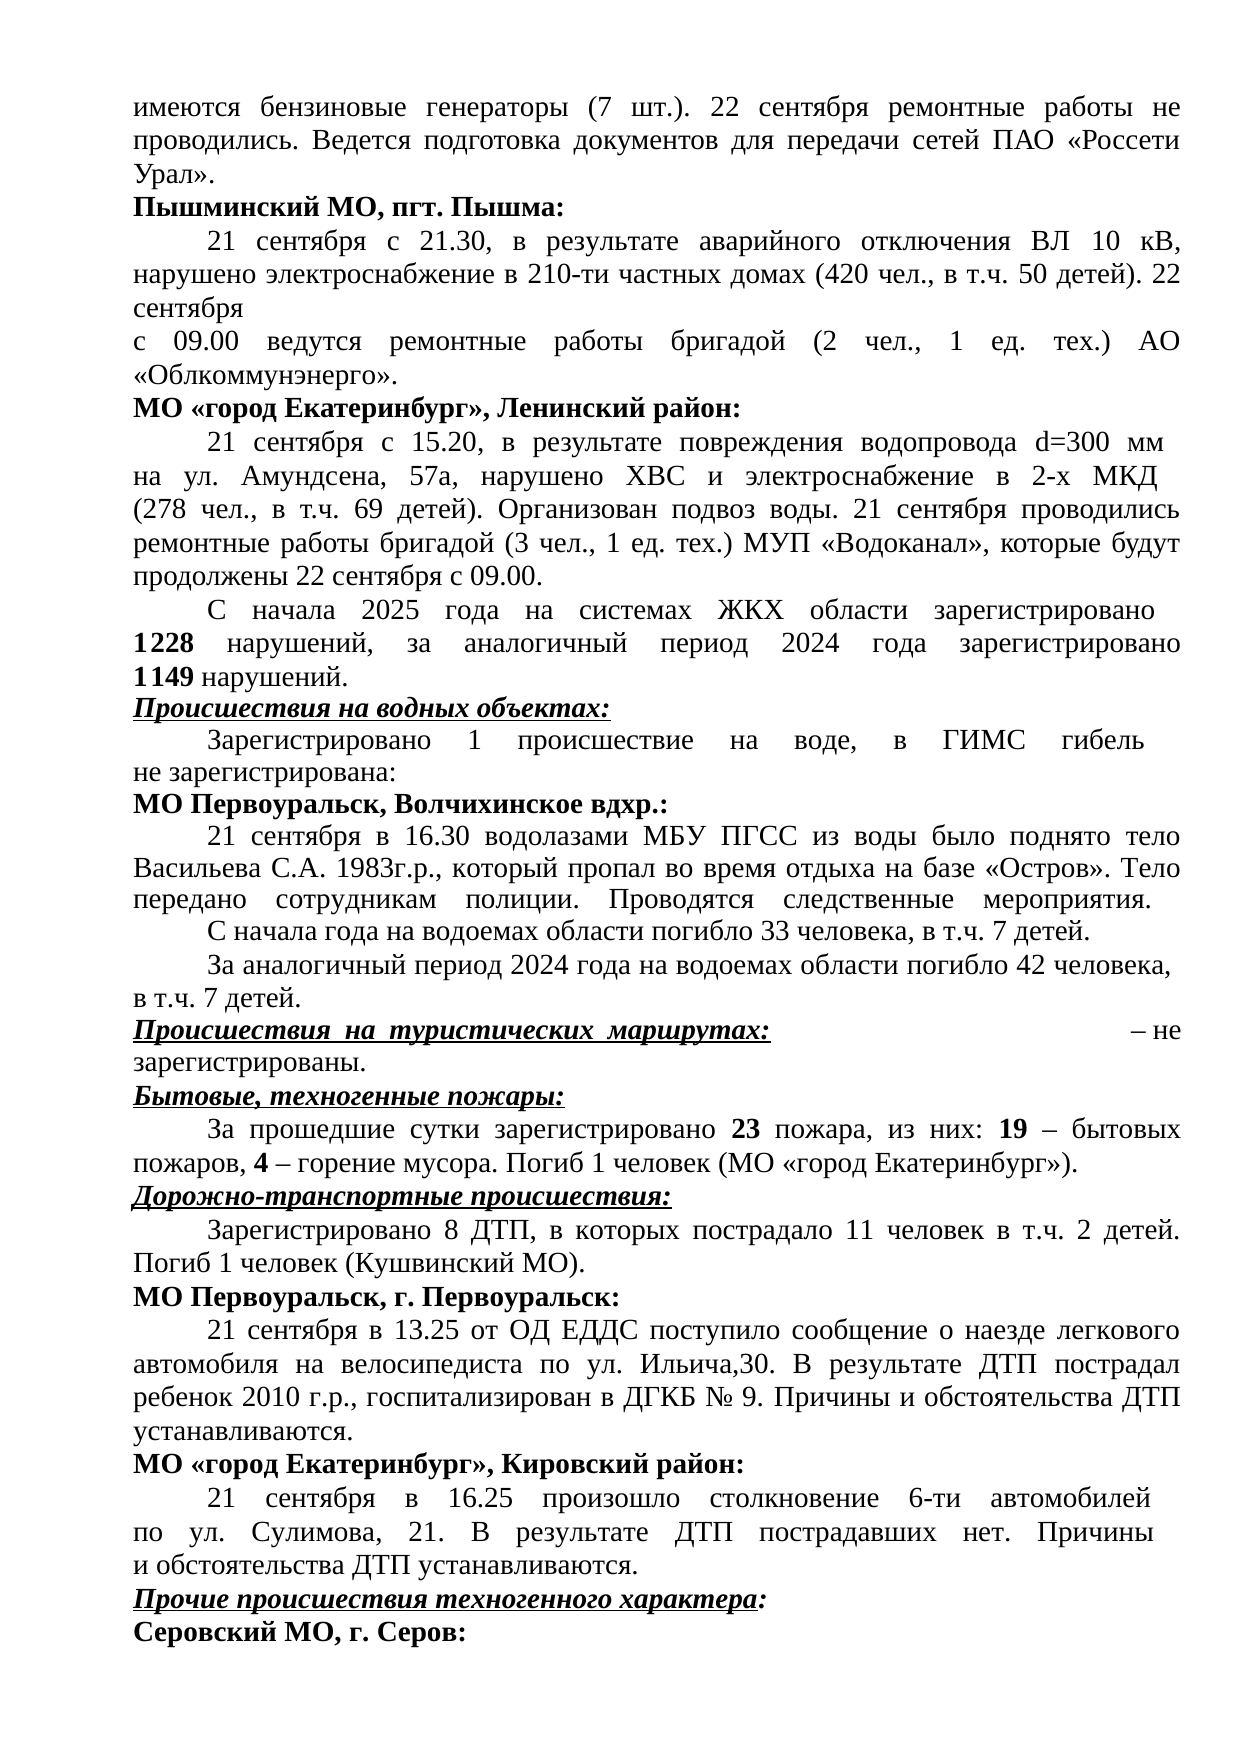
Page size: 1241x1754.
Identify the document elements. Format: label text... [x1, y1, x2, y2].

text Зарегистрировано 1 происшествие на воде, в ГИМС гибель не зарегистрирована: [133, 724, 1181, 788]
text За прошедшие сутки зарегистрировано 23 пожара, из них: 19 – бытовых пожаров, 4 – горение мусора. Погиб 1 человек (МО «город Екатеринбург»). [133, 1111, 1181, 1178]
text Происшествия на водных объектах: [133, 692, 1181, 724]
text Происшествия на туристических маршрутах: – не зарегистрированы. [133, 1014, 1181, 1078]
text 21 сентября с 21.30, в результате аварийного отключения ВЛ 10 кВ, нарушено электроснабжение в 210-ти частных домах (420 чел., в т.ч. 50 детей). 22 сентября с 09.00 ведутся ремонтные работы бригадой (2 чел., 1 ед. тех.) АО «Облкоммунэнерго». [133, 223, 1181, 391]
text Дорожно-транспортные происшествия: [133, 1178, 1181, 1212]
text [133, 89, 1181, 189]
text МО Первоуральск, г. Первоуральск: [133, 1279, 1181, 1312]
text 21 сентября в 16.30 водолазами МБУ ПГСС из воды было поднято тело Васильева С.А. 1983г.р., который пропал во время отдыха на базе «Остров». Тело передано сотрудникам полиции. Проводятся следственные мероприятия. С начала года на водоемах области погибло 33 человека, в т.ч. 7 детей. [133, 819, 1181, 947]
text МО «город Екатеринбург», Кировский район: [133, 1447, 1181, 1480]
text Пышминский МО, пгт. Пышма: [133, 189, 1181, 223]
text Прочие происшествия техногенного характера: [133, 1581, 1181, 1614]
text 21 сентября в 16.25 произошло столкновение 6-ти автомобилей по ул. Сулимова, 21. В результате ДТП пострадавших нет. Причины и обстоятельства ДТП устанавливаются. [133, 1480, 1181, 1581]
text 21 сентября в 13.25 от ОД ЕДДС поступило сообщение о наезде легкового автомобиля на велосипедиста по ул. Ильича,30. В результате ДТП пострадал ребенок 2010 г.р., госпитализирован в ДГКБ № 9. Причины и обстоятельства ДТП устанавливаются. [133, 1312, 1181, 1447]
text С начала 2025 года на системах ЖКХ области зарегистрировано 1 228 нарушений, за аналогичный период 2024 года зарегистрировано 1 149 нарушений. [133, 592, 1181, 692]
text МО Первоуральск, Волчихинское вдхр.: [133, 788, 1181, 819]
text Зарегистрировано 8 ДТП, в которых пострадало 11 человек в т.ч. 2 детей. Погиб 1 человек (Кушвинский МО). [133, 1212, 1181, 1279]
text Бытовые, техногенные пожары: [133, 1078, 1181, 1111]
text Серовский МО, г. Серов: [133, 1614, 1181, 1648]
text МО «город Екатеринбург», Ленинский район: [133, 391, 1181, 424]
text За аналогичный период 2024 года на водоемах области погибло 42 человека, в т.ч. 7 детей. [133, 947, 1181, 1014]
text 21 сентября с 15.20, в результате повреждения водопровода d=300 мм на ул. Амундсена, 57а, нарушено ХВС и электроснабжение в 2-х МКД (278 чел., в т.ч. 69 детей). Организован подвоз воды. 21 сентября проводились ремонтные работы бригадой (3 чел., 1 ед. тех.) МУП «Водоканал», которые будут продолжены 22 сентября с 09.00. [133, 424, 1181, 592]
